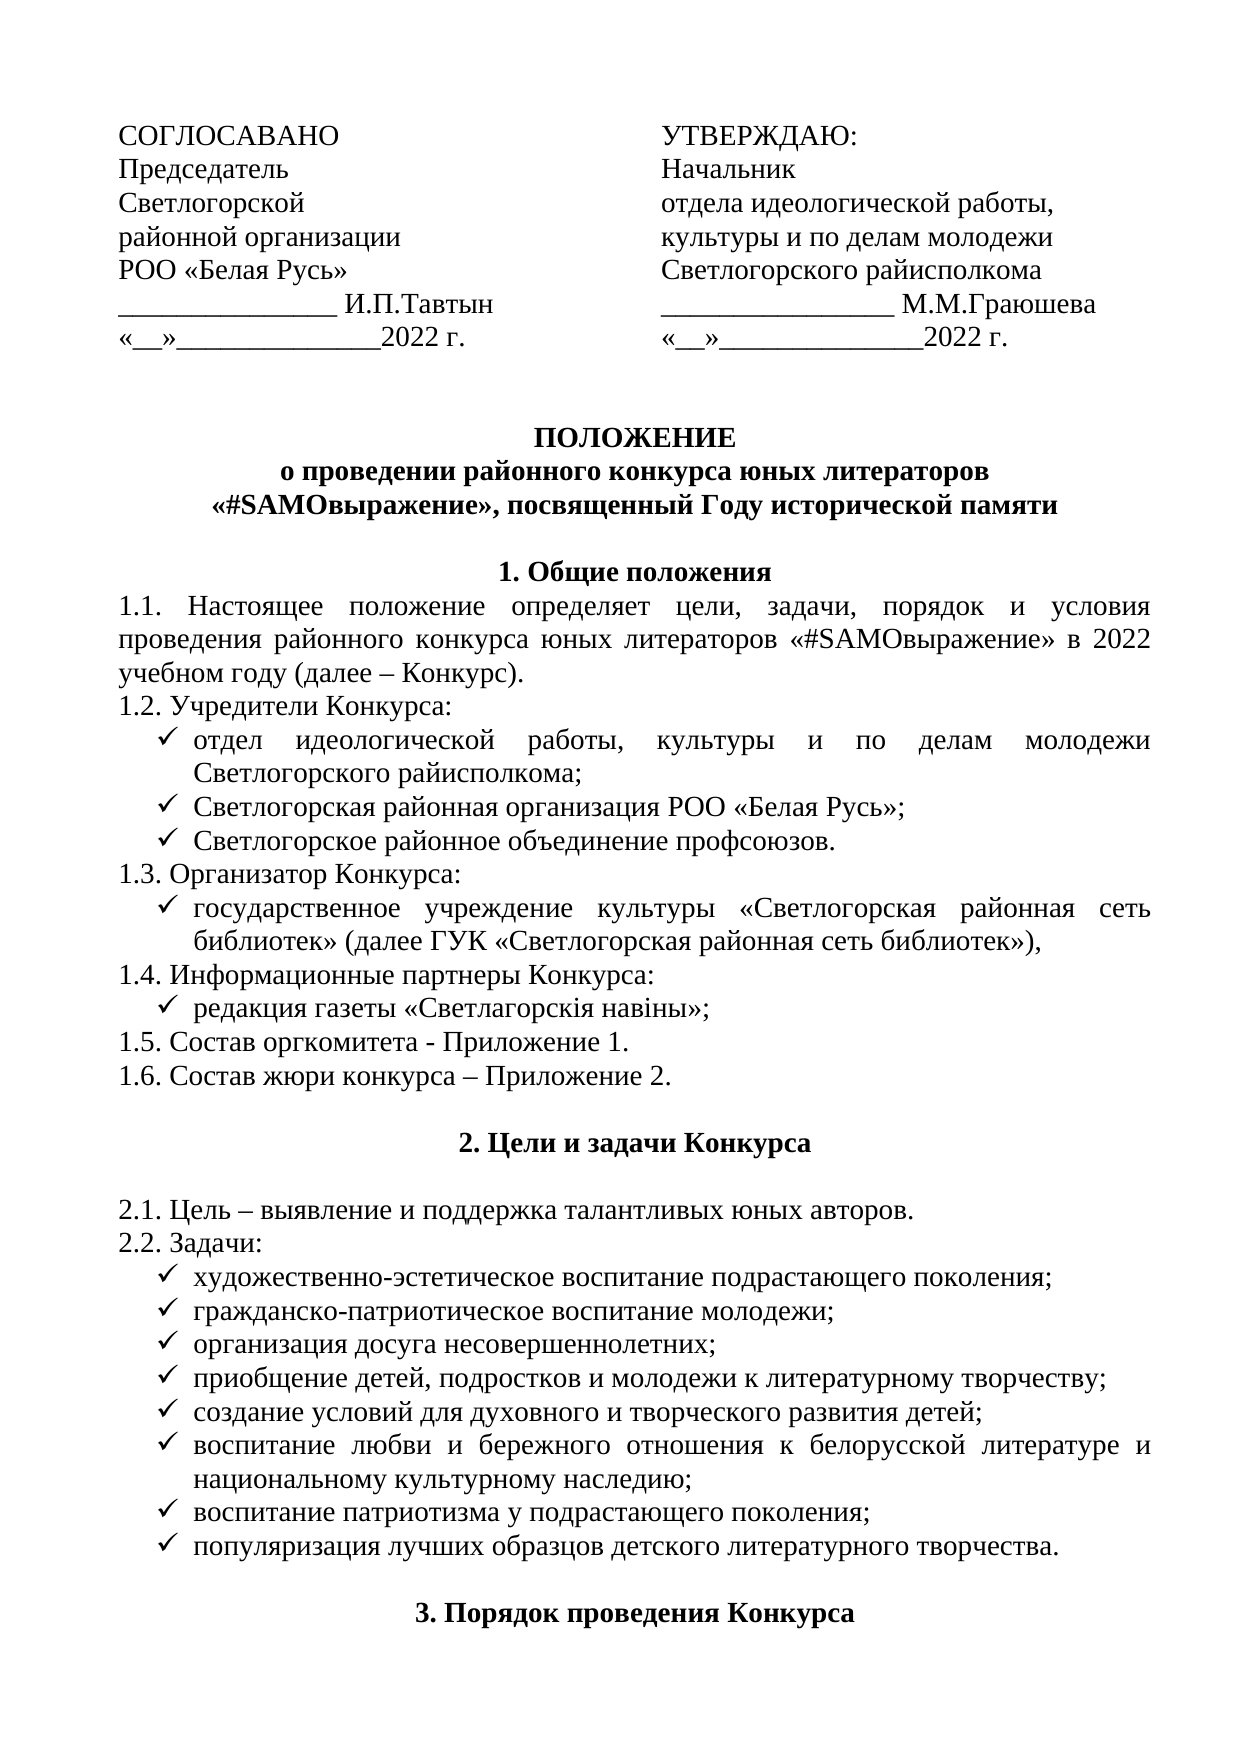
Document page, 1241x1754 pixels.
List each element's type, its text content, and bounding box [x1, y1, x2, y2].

list Светлогорская районная организация РОО «Белая Русь»; [156, 789, 1152, 823]
text 1.5. Состав оргкомитета - Приложение 1. [118, 1024, 1152, 1058]
list популяризация лучших образцов детского литературного творчества. [156, 1528, 1152, 1562]
text 1.4. Информационные партнеры Конкурса: [118, 957, 1152, 991]
text 1.6. Состав жюри конкурса – Приложение 2. [118, 1058, 1152, 1091]
text 2.1. Цель – выявление и поддержка талантливых юных авторов. [118, 1192, 1152, 1226]
table_header СОГЛОСАВАНО Председатель Светлогорской районной организации РОО «Белая Русь» _______________ И.П.Тавтын «__»______________2022 г. [107, 118, 649, 353]
text 2. Цели и задачи Конкурса [118, 1125, 1152, 1158]
list государственное учреждение культуры «Светлогорская районная сеть библиотек» (далее ГУК «Светлогорская районная сеть библиотек»), [156, 890, 1152, 957]
text 1.3. Организатор Конкурса: [118, 856, 1152, 890]
list гражданско-патриотическое воспитание молодежи; [156, 1293, 1152, 1326]
list приобщение детей, подростков и молодежи к литературному творчеству; [156, 1360, 1152, 1394]
text 2.2. Задачи: [118, 1226, 1152, 1259]
table_header УТВЕРЖДАЮ: Начальник отдела идеологической работы, культуры и по делам молодежи Светлогорского райисполкома ________________ М.М.Граюшева «__»______________2022 г. [650, 118, 1178, 353]
list воспитание любви и бережного отношения к белорусской литературе и национальному культурному наследию; [156, 1427, 1152, 1494]
text «#SAMOвыражение», посвященный Году исторической памяти [118, 487, 1152, 521]
list художественно-эстетическое воспитание подрастающего поколения; [156, 1259, 1152, 1293]
list воспитание патриотизма у подрастающего поколения; [156, 1494, 1152, 1528]
text 1. Общие положения [118, 554, 1152, 588]
list Светлогорское районное объединение профсоюзов. [156, 823, 1152, 856]
text ПОЛОЖЕНИЕ [118, 420, 1152, 453]
text 3. Порядок проведения Конкурса [118, 1595, 1152, 1629]
text 1.2. Учредители Конкурса: [118, 688, 1152, 722]
list редакция газеты «Светлагорскія навіны»; [156, 991, 1152, 1024]
text 1.1. Настоящее положение определяет цели, задачи, порядок и условия проведения районного конкурса юных литераторов «#SAMOвыражение» в 2022 учебном году (далее – Конкурс). [118, 588, 1152, 688]
list организация досуга несовершеннолетних; [156, 1326, 1152, 1360]
text о проведении районного конкурса юных литераторов [118, 453, 1152, 487]
list создание условий для духовного и творческого развития детей; [156, 1394, 1152, 1427]
list отдел идеологической работы, культуры и по делам молодежи Светлогорского райисполкома; [156, 722, 1152, 789]
